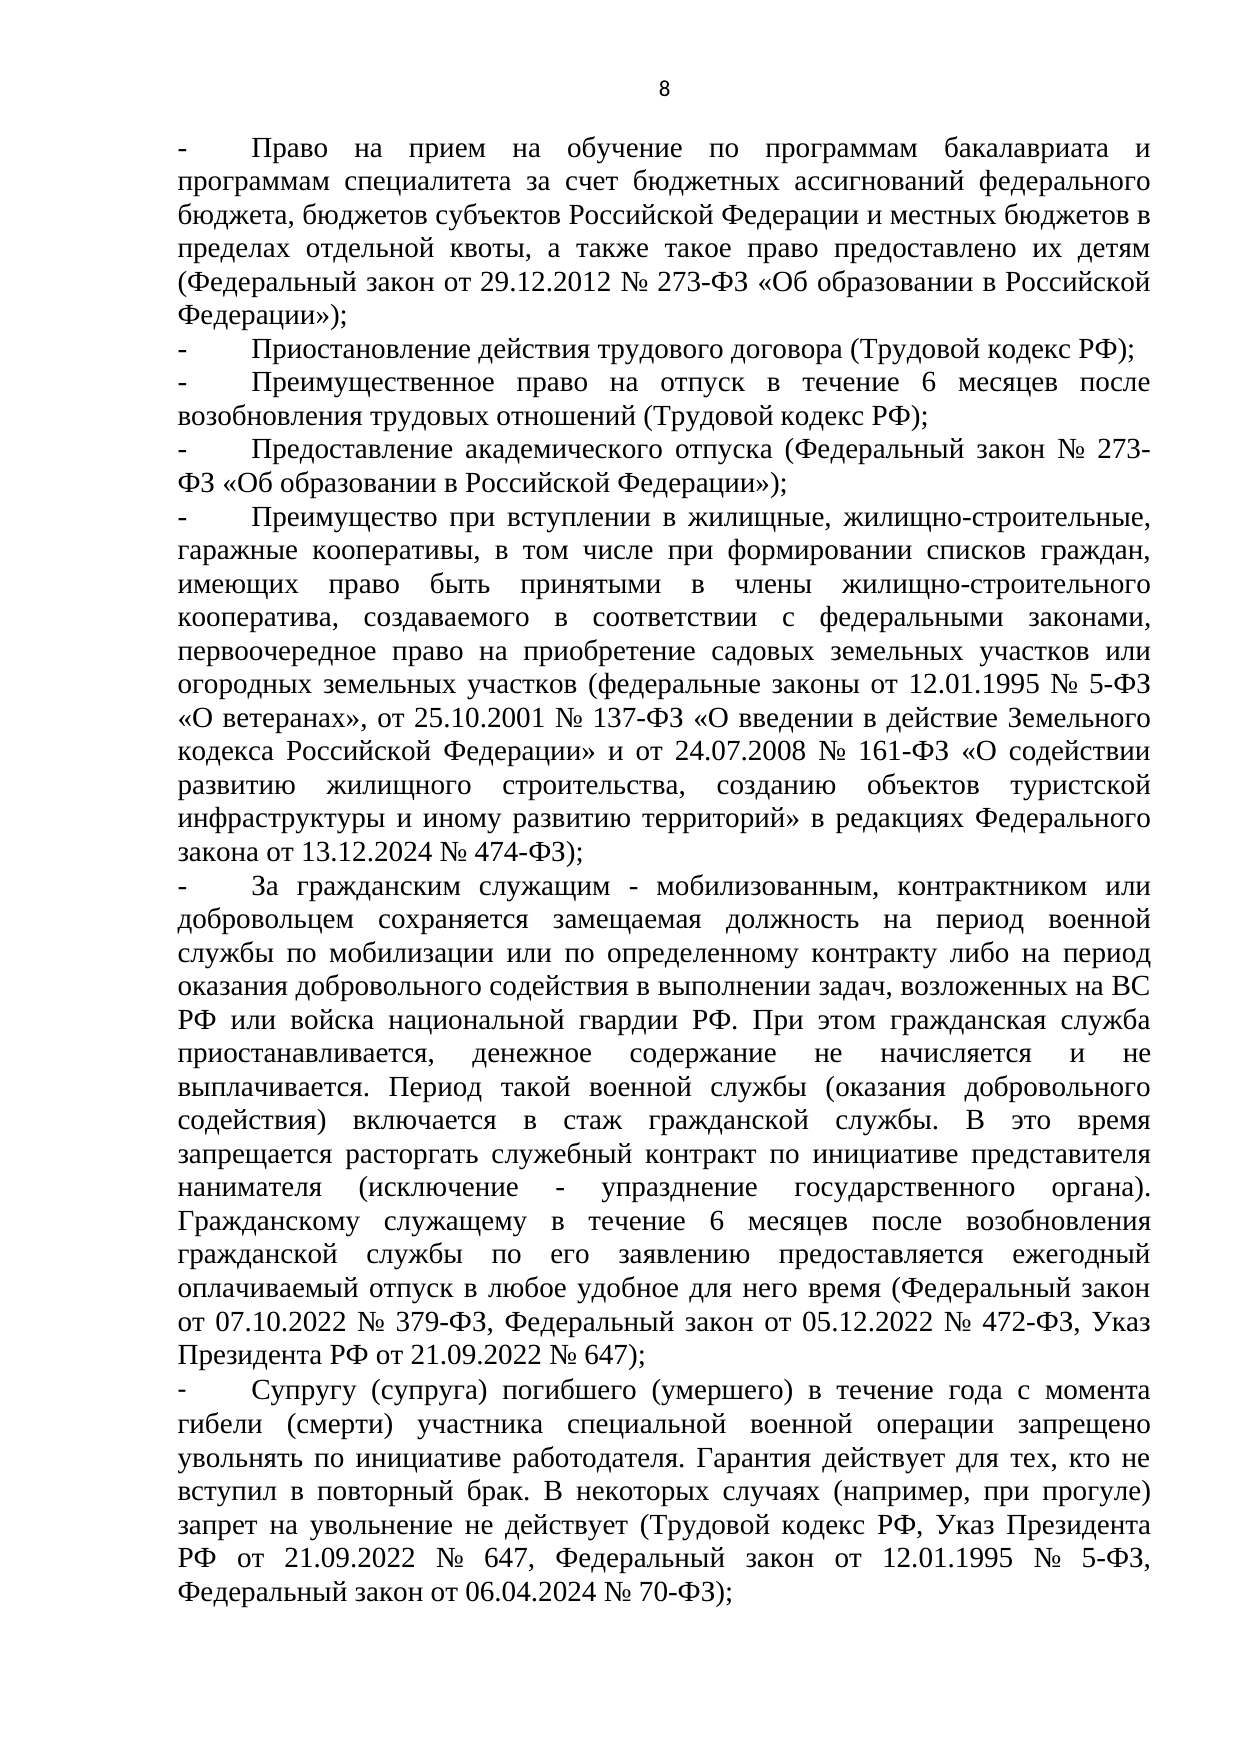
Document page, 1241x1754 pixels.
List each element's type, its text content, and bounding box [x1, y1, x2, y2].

text - Приостановление действия трудового договора (Трудовой кодекс РФ); [177, 331, 1152, 364]
text - Предоставление академического отпуска (Федеральный закон № 273-ФЗ «Об образовании в Российской Федерации»); [177, 432, 1152, 499]
text - Супругу (супруга) погибшего (умершего) в течение года с момента гибели (смерти) участника специальной военной операции запрещено увольнять по инициативе работодателя. Гарантия действует для тех, кто не вступил в повторный брак. В некоторых случаях (например, при прогуле) запрет на увольнение не действует (Трудовой кодекс РФ, Указ Президента РФ от 21.09.2022 № 647, Федеральный закон от 12.01.1995 № 5-ФЗ, Федеральный закон от 06.04.2024 № 70-ФЗ); [177, 1371, 1152, 1608]
text - Преимущественное право на отпуск в течение 6 месяцев после возобновления трудовых отношений (Трудовой кодекс РФ); [177, 364, 1152, 432]
text - Право на прием на обучение по программам бакалавриата и программам специалитета за счет бюджетных ассигнований федерального бюджета, бюджетов субъектов Российской Федерации и местных бюджетов в пределах отдельной квоты, а также такое право предоставлено их детям (Федеральный закон от 29.12.2012 № 273-ФЗ «Об образовании в Российской Федерации»); [177, 130, 1152, 331]
text - Преимущество при вступлении в жилищные, жилищно-строительные, гаражные кооперативы, в том числе при формировании списков граждан, имеющих право быть принятыми в члены жилищно-строительного кооператива, создаваемого в соответствии с федеральными законами, первоочередное право на приобретение садовых земельных участков или огородных земельных участков (федеральные законы от 12.01.1995 № 5-ФЗ «О ветеранах», от 25.10.2001 № 137-ФЗ «О введении в действие Земельного кодекса Российской Федерации» и от 24.07.2008 № 161-ФЗ «О содействии развитию жилищного строительства, созданию объектов туристской инфраструктуры и иному развитию территорий» в редакциях Федерального закона от 13.12.2024 № 474-ФЗ); [177, 499, 1152, 868]
text - За гражданским служащим - мобилизованным, контрактником или добровольцем сохраняется замещаемая должность на период военной службы по мобилизации или по определенному контракту либо на период оказания добровольного содействия в выполнении задач, возложенных на ВС РФ или войска национальной гвардии РФ. При этом гражданская служба приостанавливается, денежное содержание не начисляется и не выплачивается. Период такой военной службы (оказания добровольного содействия) включается в стаж гражданской службы. В это время запрещается расторгать служебный контракт по инициативе представителя нанимателя (исключение - упразднение государственного органа). Гражданскому служащему в течение 6 месяцев после возобновления гражданской службы по его заявлению предоставляется ежегодный оплачиваемый отпуск в любое удобное для него время (Федеральный закон от 07.10.2022 № 379-ФЗ, Федеральный закон от 05.12.2022 № 472-ФЗ, Указ Президента РФ от 21.09.2022 № 647); [177, 868, 1152, 1371]
